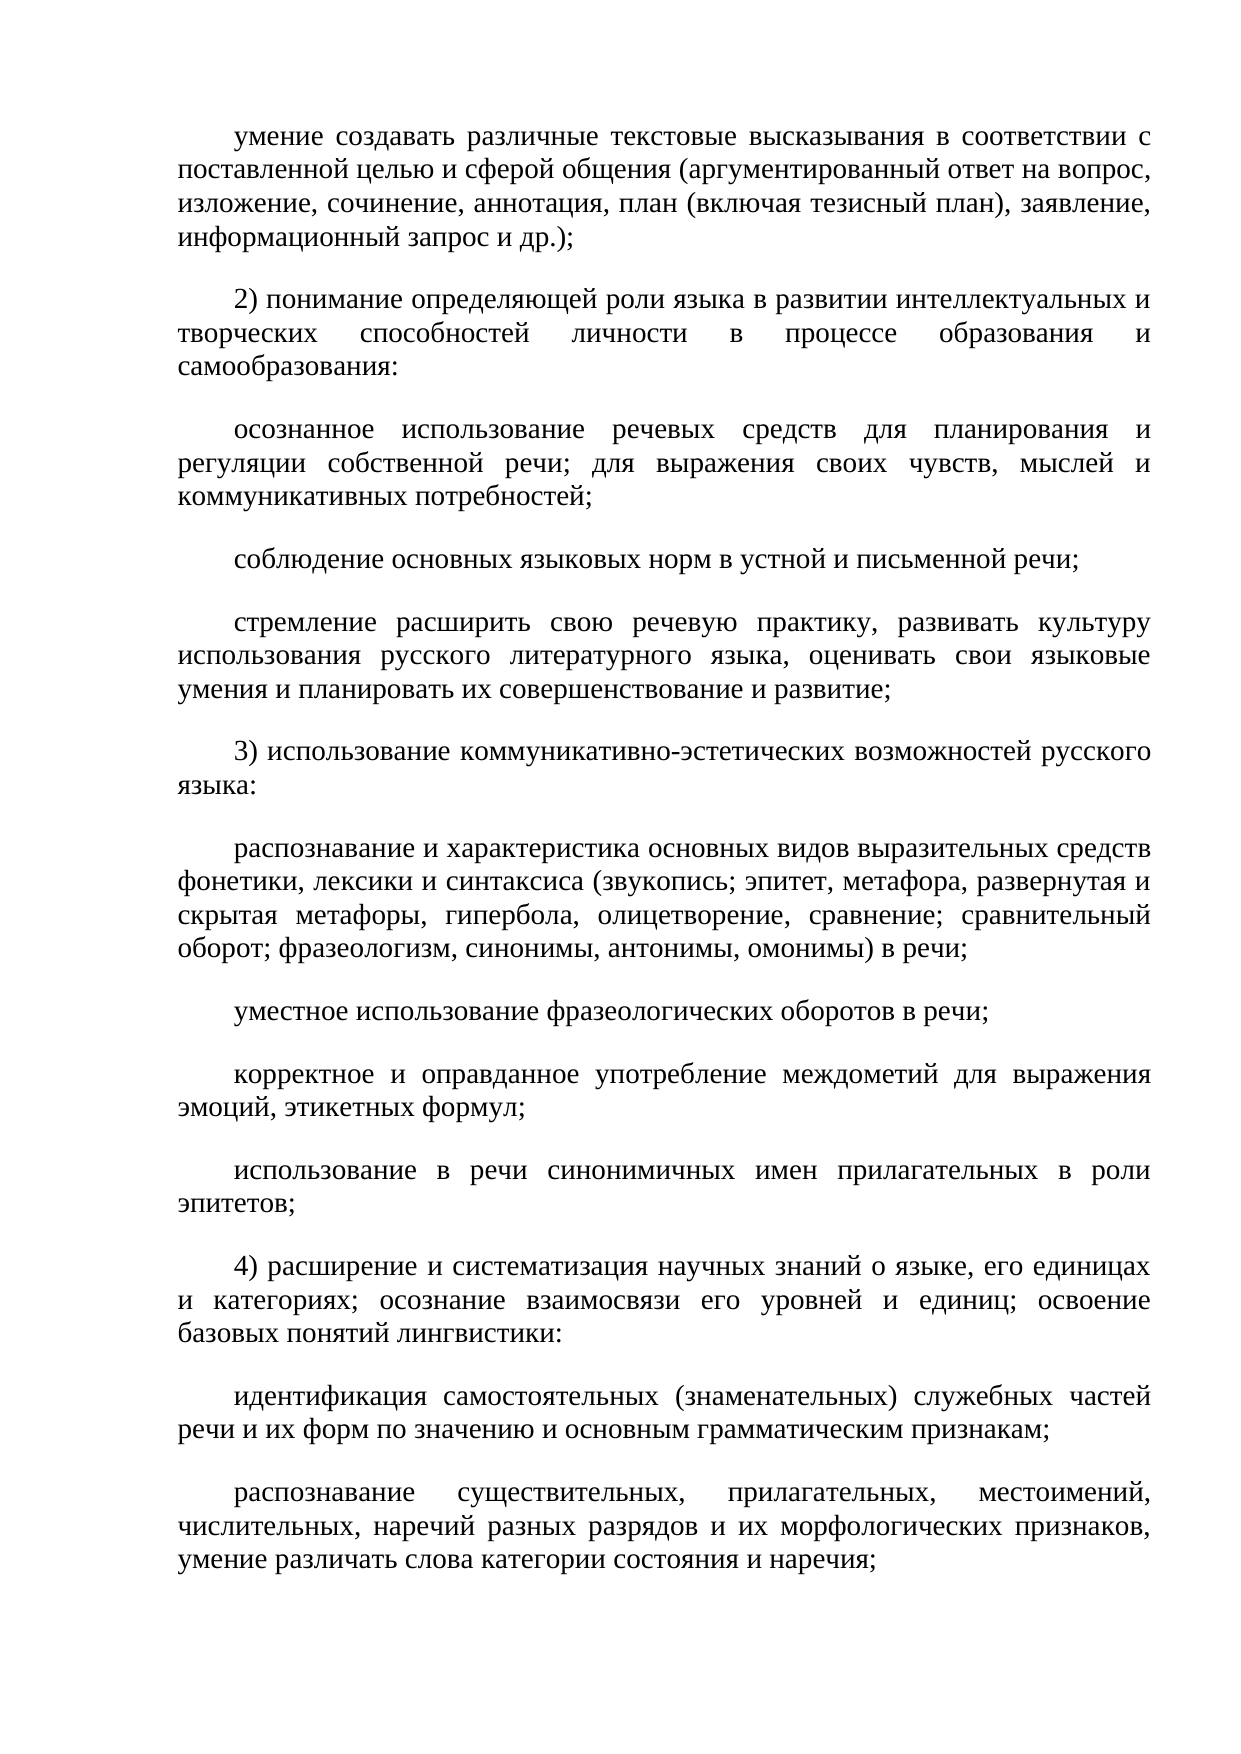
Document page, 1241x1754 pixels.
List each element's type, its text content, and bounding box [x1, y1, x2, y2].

text 4) расширение и систематизация научных знаний о языке, его единицах и категориях; осознание взаимосвязи его уровней и единиц; освоение базовых понятий лингвистики: [177, 1248, 1152, 1349]
text идентификация самостоятельных (знаменательных) служебных частей речи и их форм по значению и основным грамматическим признакам; [177, 1378, 1152, 1445]
text распознавание и характеристика основных видов выразительных средств фонетики, лексики и синтаксиса (звукопись; эпитет, метафора, развернутая и скрытая метафоры, гипербола, олицетворение, сравнение; сравнительный оборот; фразеологизм, синонимы, антонимы, омонимы) в речи; [177, 830, 1152, 964]
text 3) использование коммуникативно-эстетических возможностей русского языка: [177, 733, 1152, 801]
text стремление расширить свою речевую практику, развивать культуру использования русского литературного языка, оценивать свои языковые умения и планировать их совершенствование и развитие; [177, 604, 1152, 704]
text уместное использование фразеологических оборотов в речи; [177, 993, 1152, 1027]
text соблюдение основных языковых норм в устной и письменной речи; [177, 541, 1152, 574]
text умение создавать различные текстовые высказывания в соответствии с поставленной целью и сферой общения (аргументированный ответ на вопрос, изложение, сочинение, аннотация, план (включая тезисный план), заявление, информационный запрос и др.); [177, 118, 1152, 252]
text корректное и оправданное употребление междометий для выражения эмоций, этикетных формул; [177, 1056, 1152, 1123]
text распознавание существительных, прилагательных, местоимений, числительных, наречий разных разрядов и их морфологических признаков, умение различать слова категории состояния и наречия; [177, 1474, 1152, 1575]
text осознанное использование речевых средств для планирования и регуляции собственной речи; для выражения своих чувств, мыслей и коммуникативных потребностей; [177, 411, 1152, 512]
text 2) понимание определяющей роли языка в развитии интеллектуальных и творческих способностей личности в процессе образования и самообразования: [177, 281, 1152, 382]
text использование в речи синонимичных имен прилагательных в роли эпитетов; [177, 1152, 1152, 1219]
